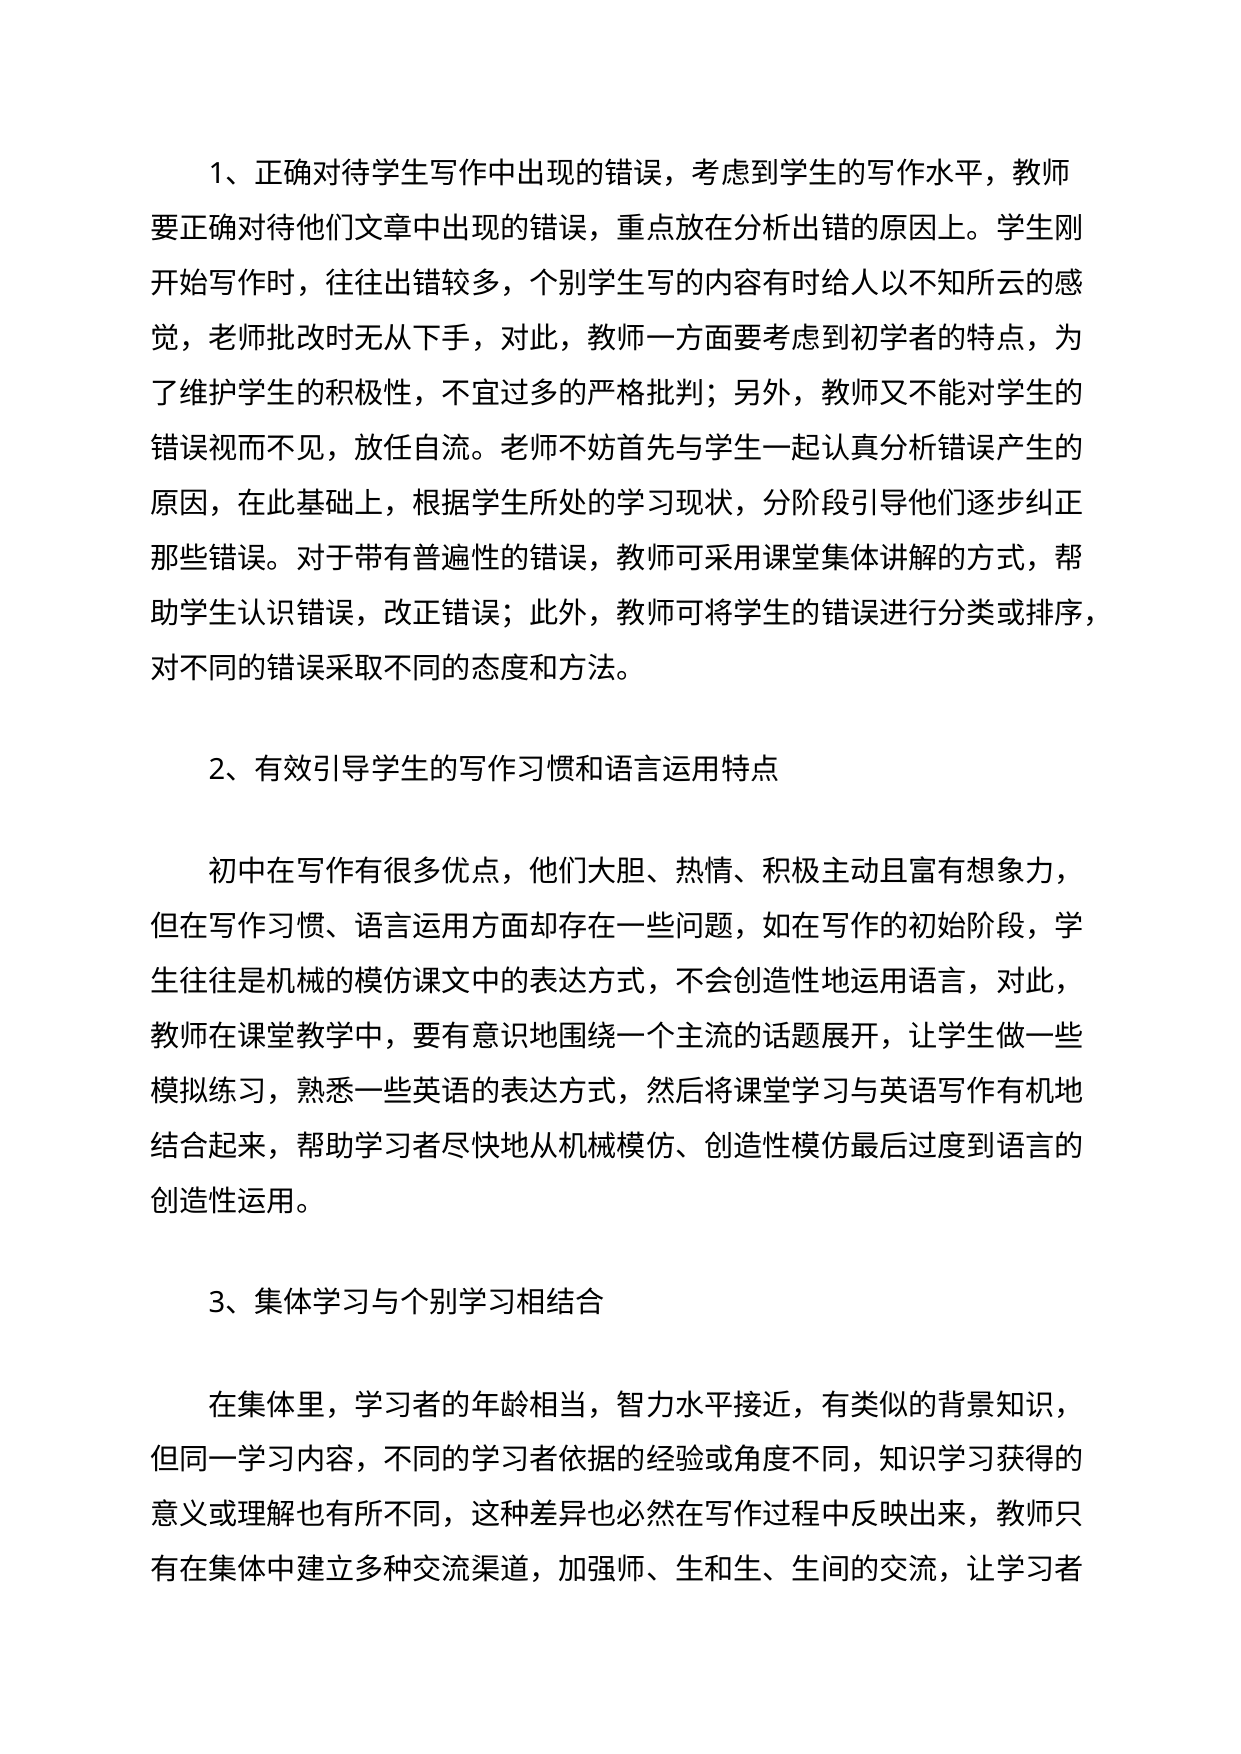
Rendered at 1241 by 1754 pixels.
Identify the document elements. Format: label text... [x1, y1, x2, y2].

text 3、集体学习与个别学习相结合 [150, 1279, 1090, 1321]
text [150, 1381, 1090, 1588]
text 2、有效引导学生的写作习惯和语言运用特点 [150, 746, 1090, 788]
text 1、正确对待学生写作中出现的错误，考虑到学生的写作水平，教师要正确对待他们文章中出现的错误，重点放在分析出错的原因上。学生刚开始写作时，往往出错较多，个别学生写的内容有时给人以不知所云的感觉，老师批改时无从下手，对此，教师一方面要考虑到初学者的特点，为了维护学生的积极性，不宜过多的严格批判；另外，教师又不能对学生的错误视而不见，放任自流。老师不妨首先与学生一起认真分析错误产生的原因，在此基础上，根据学生所处的学习现状，分阶段引导他们逐步纠正那些错误。对于带有普遍性的错误，教师可采用课堂集体讲解的方式，帮助学生认识错误，改正错误；此外，教师可将学生的错误进行分类或排序，对不同的错误采取不同的态度和方法。 [150, 150, 1090, 686]
text 初中在写作有很多优点，他们大胆、热情、积极主动且富有想象力，但在写作习惯、语言运用方面却存在一些问题，如在写作的初始阶段，学生往往是机械的模仿课文中的表达方式，不会创造性地运用语言，对此，教师在课堂教学中，要有意识地围绕一个主流的话题展开，让学生做一些模拟练习，熟悉一些英语的表达方式，然后将课堂学习与英语写作有机地结合起来，帮助学习者尽快地从机械模仿、创造性模仿最后过度到语言的创造性运用。 [150, 848, 1090, 1219]
